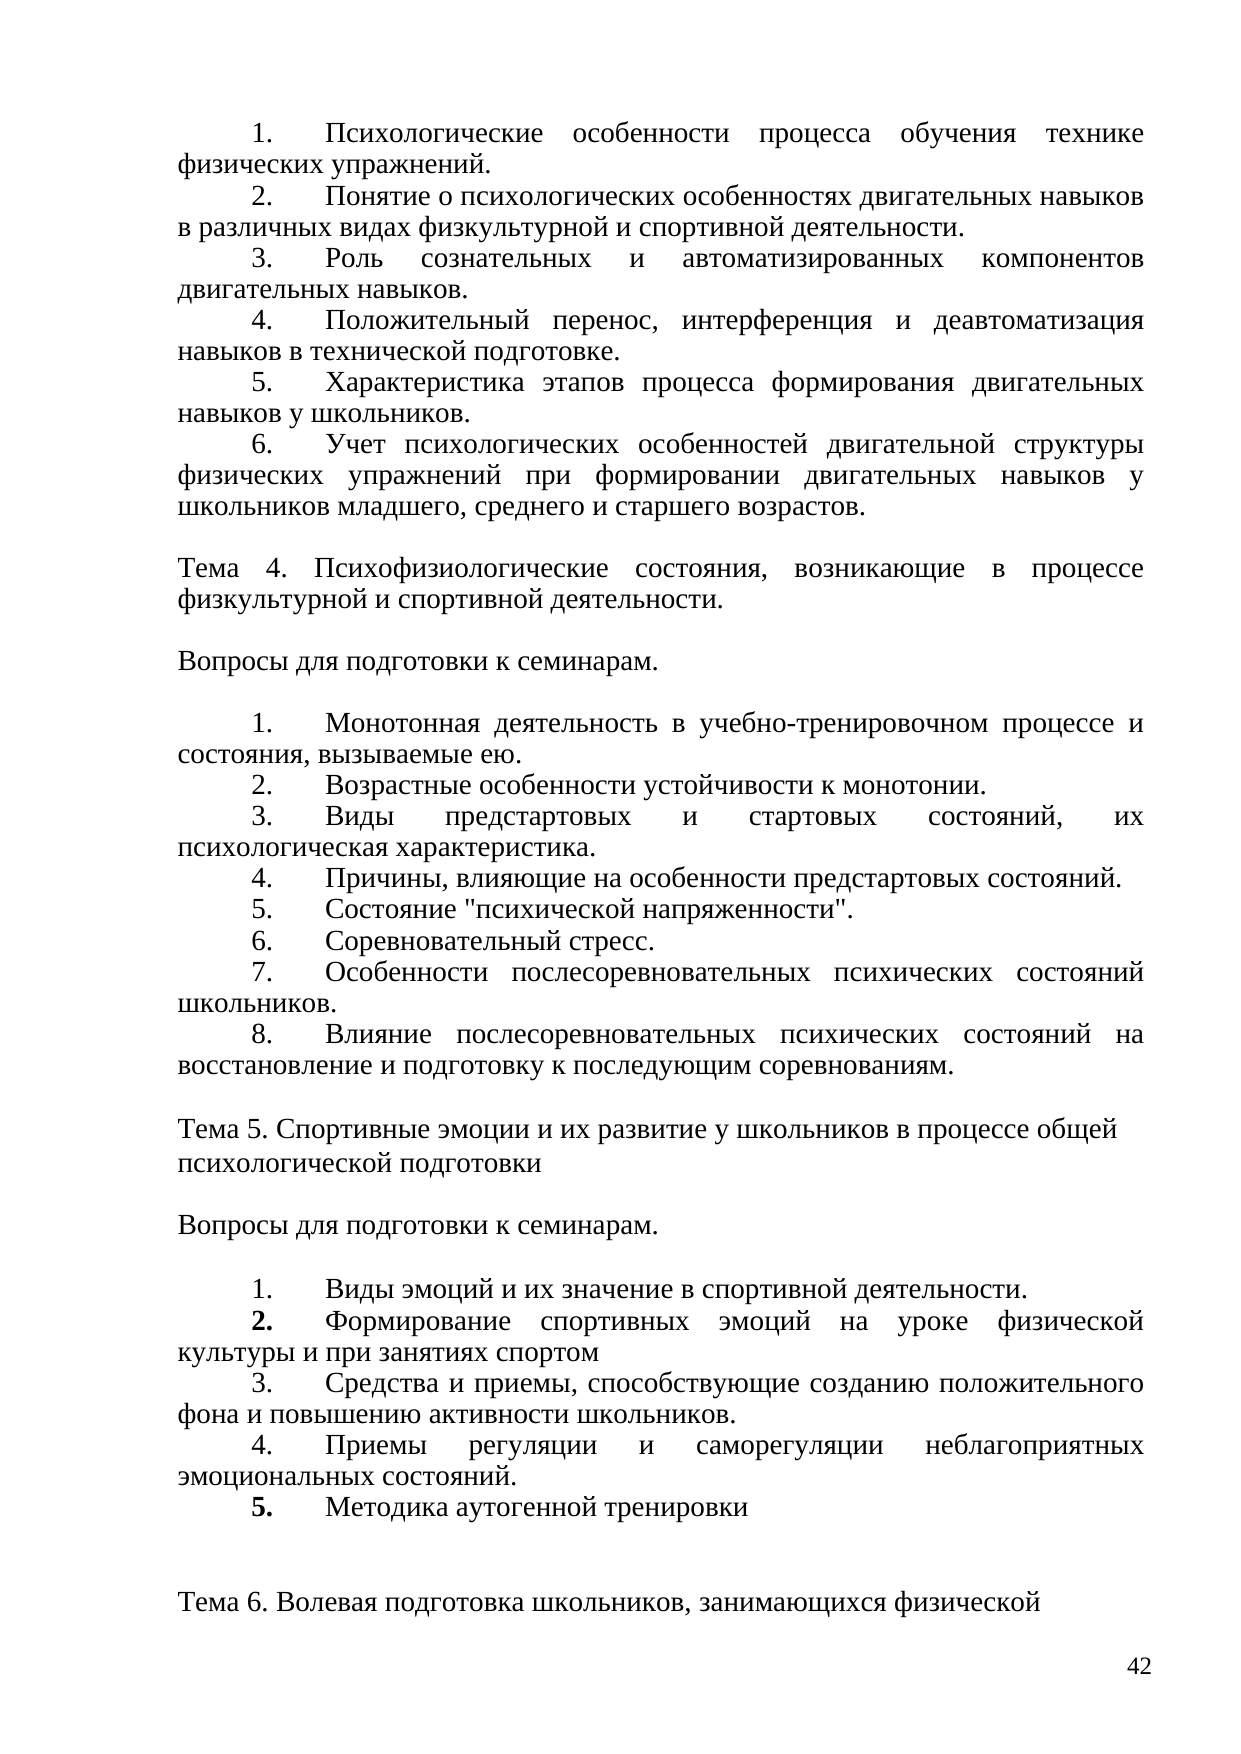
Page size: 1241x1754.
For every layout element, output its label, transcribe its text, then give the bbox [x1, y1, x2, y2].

list Причины, влияющие на особенности предстартовых состояний. [177, 863, 1145, 894]
list Средства и приемы, способствующие созданию положительного фона и повышению активности школьников. [177, 1367, 1145, 1429]
text Тема 5. Спортивные эмоции и их развитие у школьников в процессе общей психологической подготовки [177, 1111, 1152, 1178]
list Понятие о психологических особенностях двигательных навыков в различных видах физкультурной и спортивной деятельности. [177, 180, 1145, 242]
list Виды эмоций и их значение в спортивной деятельности. [177, 1274, 1145, 1305]
list Возрастные особенности устойчивости к монотонии. [177, 770, 1145, 801]
list Влияние послесоревновательных психических состояний на восстановление и подготовку к последующим соревнованиям. [177, 1018, 1145, 1080]
list Учет психологических особенностей двигательной структуры физических упражнений при формировании двигательных навыков у школьников младшего, среднего и старшего возрастов. [177, 428, 1145, 522]
list Формирование спортивных эмоций на уроке физической культуры и при занятиях спортом [177, 1305, 1145, 1367]
list Психологические особенности процесса обучения технике физических упражнений. [177, 118, 1145, 180]
text Вопросы для подготовки к семинарам. [177, 1209, 1145, 1241]
list Методика аутогенной тренировки [177, 1491, 1145, 1522]
list Положительный перенос, интерференция и деавтоматизация навыков в технической подготовке. [177, 304, 1145, 366]
list Виды предстартовых и стартовых состояний, их психологическая характеристика. [177, 801, 1145, 863]
list Роль сознательных и автоматизированных компонентов двигательных навыков. [177, 242, 1145, 304]
list Соревновательный стресс. [177, 925, 1145, 956]
text Тема 4. Психофизиологические состояния, возникающие в процессе физкультурной и спортивной деятельности. [177, 553, 1145, 615]
list Монотонная деятельность в учебно-тренировочном процессе и состояния, вызываемые ею. [177, 708, 1145, 770]
list Приемы регуляции и саморегуляции неблагоприятных эмоциональных состояний. [177, 1429, 1145, 1491]
list Характеристика этапов процесса формирования двигательных навыков у школьников. [177, 366, 1145, 428]
list Состояние "психической напряженности". [177, 894, 1145, 925]
text Вопросы для подготовки к семинарам. [177, 646, 1145, 677]
list Особенности послесоревновательных психических состояний школьников. [177, 956, 1145, 1018]
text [177, 1584, 1152, 1618]
